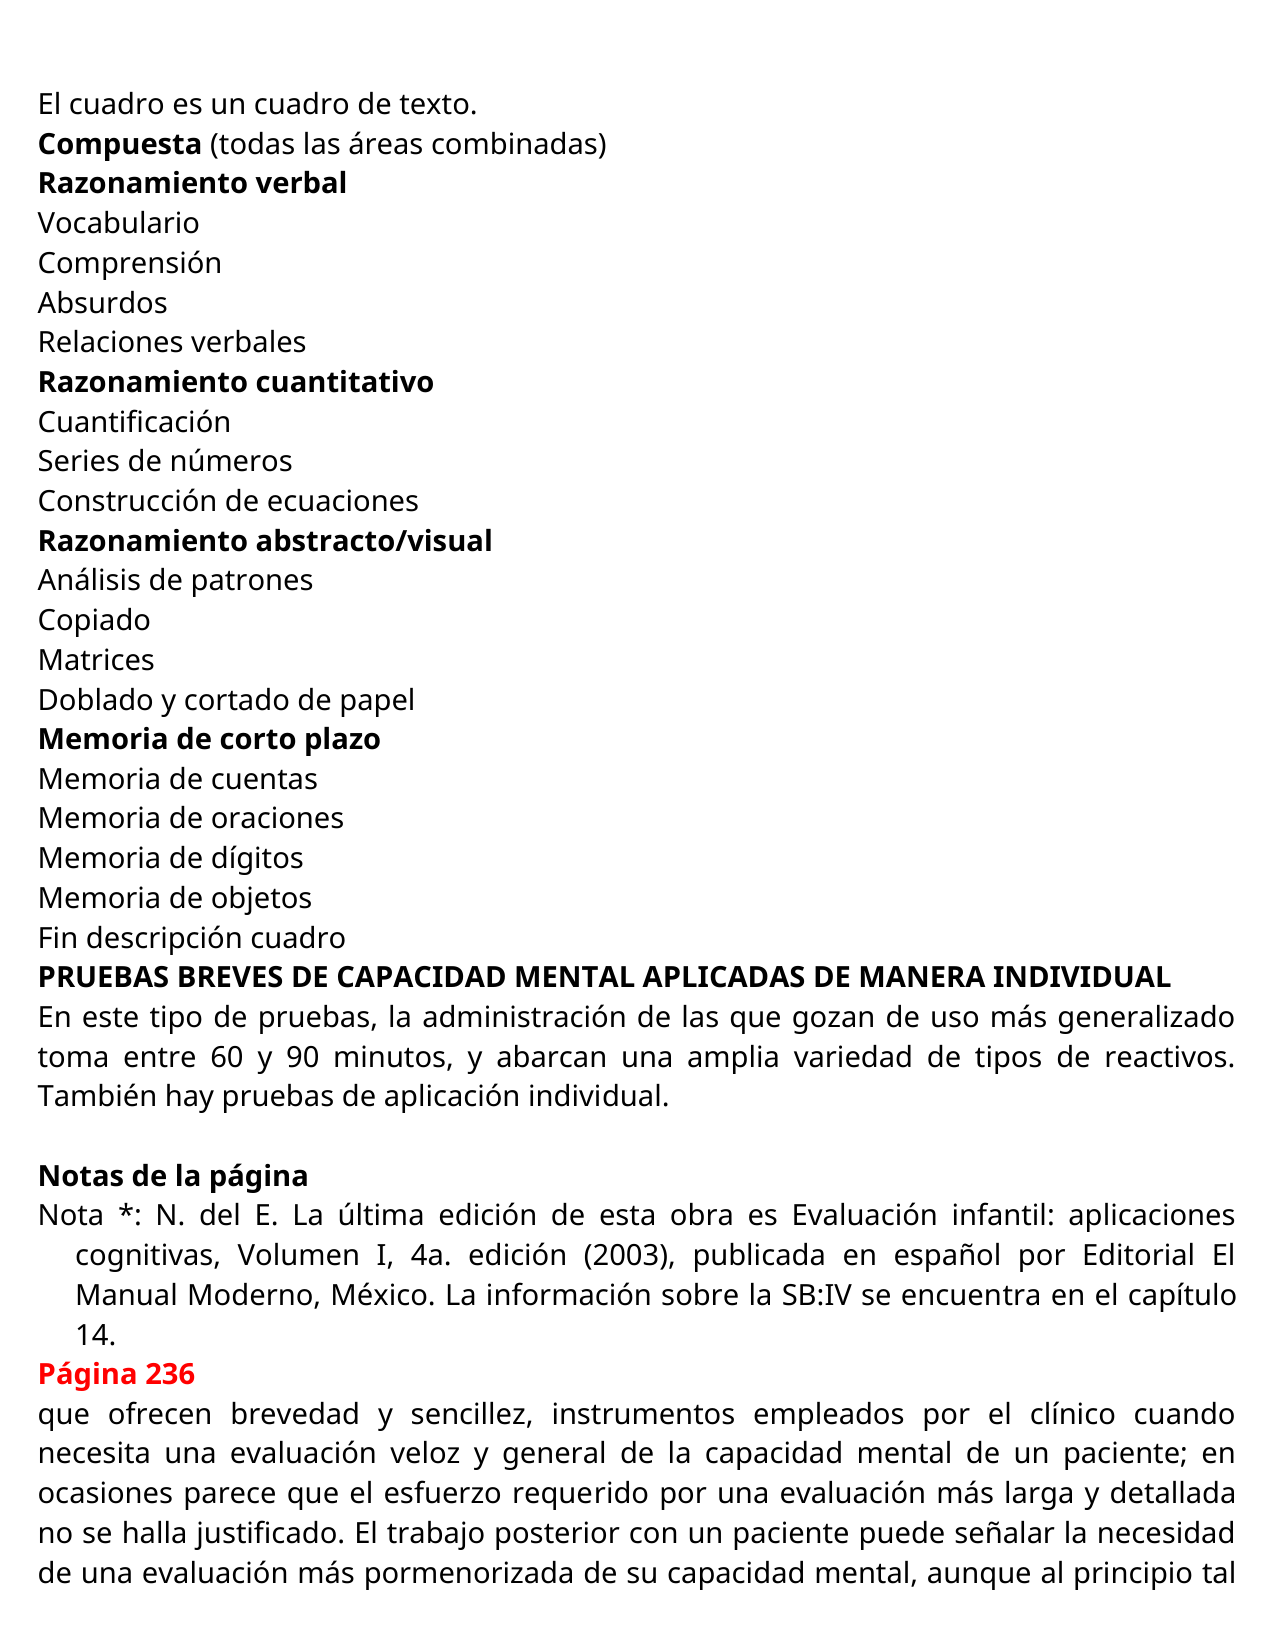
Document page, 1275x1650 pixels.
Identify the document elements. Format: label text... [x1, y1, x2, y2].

text Doblado y cortado de papel [23, 679, 1237, 718]
text PRUEBAS BREVES DE CAPACIDAD MENTAL APLICADAS DE MANERA INDIVIDUAL [37, 957, 1237, 996]
text Relaciones verbales [23, 322, 1237, 361]
text Página 236 [37, 1353, 1237, 1393]
text Memoria de oraciones [23, 798, 1237, 837]
text Comprensión [23, 242, 1237, 282]
text Memoria de dígitos [23, 837, 1237, 877]
text Cuantificación [23, 401, 1237, 441]
text En este tipo de pruebas, la administración de las que gozan de uso más generalizado toma entre 60 y 90 minutos, y abarcan una amplia variedad de tipos de reactivos. También hay pruebas de aplicación individual. [37, 996, 1237, 1115]
text Razonamiento abstracto/visual [23, 520, 1237, 560]
text Memoria de objetos [23, 877, 1237, 917]
text Razonamiento verbal [23, 163, 1237, 202]
text Análisis de patrones [23, 560, 1237, 599]
text Absurdos [23, 282, 1237, 322]
text Matrices [23, 639, 1237, 679]
text Copiado [23, 599, 1237, 639]
text Construcción de ecuaciones [23, 480, 1237, 520]
text Razonamiento cuantitativo [23, 361, 1237, 401]
text Compuesta (todas las áreas combinadas) [37, 123, 1237, 163]
text Fin descripción cuadro [23, 917, 1237, 957]
text Nota *: N. del E. La última edición de esta obra es Evaluación infantil: aplicaciones cognitivas, Volumen I, 4a. edición (2003), publicada en español por Editorial El Manual Moderno, México. La información sobre la SB:IV se encuentra en el capítulo 14. [37, 1195, 1237, 1353]
text Vocabulario [23, 202, 1237, 242]
text Memoria de corto plazo [23, 718, 1237, 758]
text Memoria de cuentas [23, 758, 1237, 798]
text Series de números [23, 441, 1237, 480]
text Notas de la página [37, 1155, 1237, 1195]
text El cuadro es un cuadro de texto. [37, 83, 1237, 123]
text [37, 1393, 1237, 1592]
